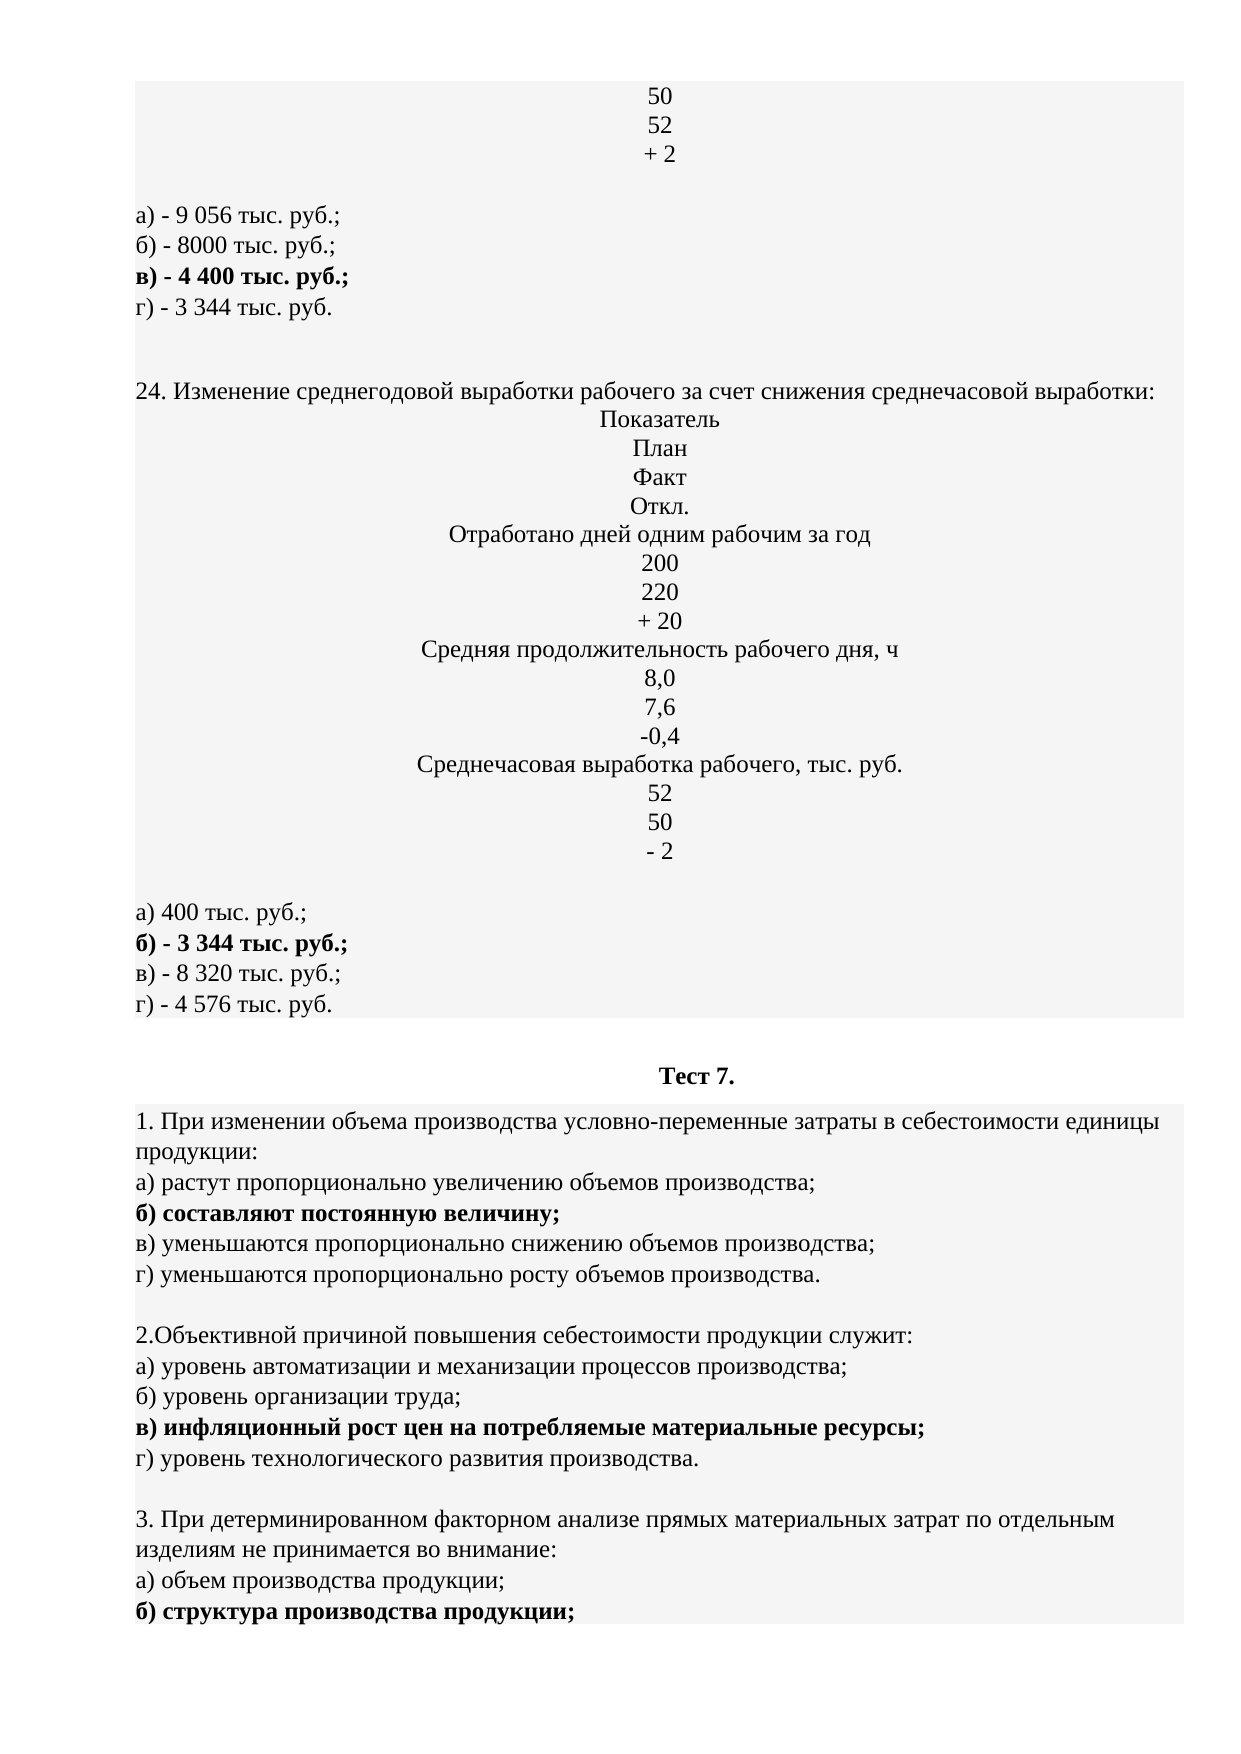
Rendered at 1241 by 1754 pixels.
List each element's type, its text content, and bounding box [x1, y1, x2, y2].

text Тест 7. [135, 1061, 1184, 1089]
text 2.Объективной причиной повышения себестоимости продукции служит: [135, 1318, 1184, 1349]
text г) - 4 576 тыс. руб. [135, 987, 1184, 1018]
text г) - 3 344 тыс. руб. [135, 290, 1184, 321]
text Средняя продолжительность рабочего дня, ч [135, 634, 1184, 663]
text 3. При детерминированном факторном анализе прямых материальных затрат по отдельным изделиям не принимается во внимание: [135, 1502, 1184, 1563]
text а) растут пропорционально увеличению объемов производства; [135, 1165, 1184, 1196]
text а) - 9 056 тыс. руб.; [135, 198, 1184, 229]
text б) - 3 344 тыс. руб.; [135, 926, 1184, 956]
text Откл. [135, 491, 1184, 519]
text б) составляют постоянную величину; [135, 1196, 1184, 1226]
text + 20 [135, 606, 1184, 634]
text в) - 8 320 тыс. руб.; [135, 956, 1184, 987]
text 50 [135, 81, 1184, 110]
text + 2 [135, 139, 1184, 167]
text б) - 8000 тыс. руб.; [135, 229, 1184, 259]
text - 2 [135, 836, 1184, 864]
text 220 [135, 577, 1184, 606]
text а) 400 тыс. руб.; [135, 895, 1184, 926]
text в) - 4 400 тыс. руб.; [135, 259, 1184, 290]
text План [135, 433, 1184, 462]
text 50 [135, 807, 1184, 836]
text а) объем производства продукции; [135, 1563, 1184, 1594]
text 7,6 [135, 692, 1184, 721]
text 1. При изменении объема производства условно-переменные затраты в себестоимости единицы продукции: [135, 1104, 1184, 1165]
text Среднечасовая выработка рабочего, тыс. руб. [135, 749, 1184, 778]
text Отработано дней одним рабочим за год [135, 519, 1184, 548]
text 8,0 [135, 663, 1184, 692]
text 52 [135, 110, 1184, 139]
text г) уменьшаются пропорционально росту объемов производства. [135, 1257, 1184, 1288]
text б) уровень организации труда; [135, 1379, 1184, 1410]
text 24. Изменение среднегодовой выработки рабочего за счет снижения среднечасовой выработки: [135, 374, 1184, 404]
text в) инфляционный рост цен на потребляемые материальные ресурсы; [135, 1410, 1184, 1441]
text г) уровень технологического развития производства. [135, 1441, 1184, 1471]
text а) уровень автоматизации и механизации процессов производства; [135, 1349, 1184, 1379]
text Показатель [135, 404, 1184, 433]
text в) уменьшаются пропорционально снижению объемов производства; [135, 1226, 1184, 1257]
text Факт [135, 462, 1184, 491]
text б) структура производства продукции; [135, 1594, 1184, 1624]
text -0,4 [135, 721, 1184, 749]
text 200 [135, 548, 1184, 577]
text 52 [135, 778, 1184, 807]
